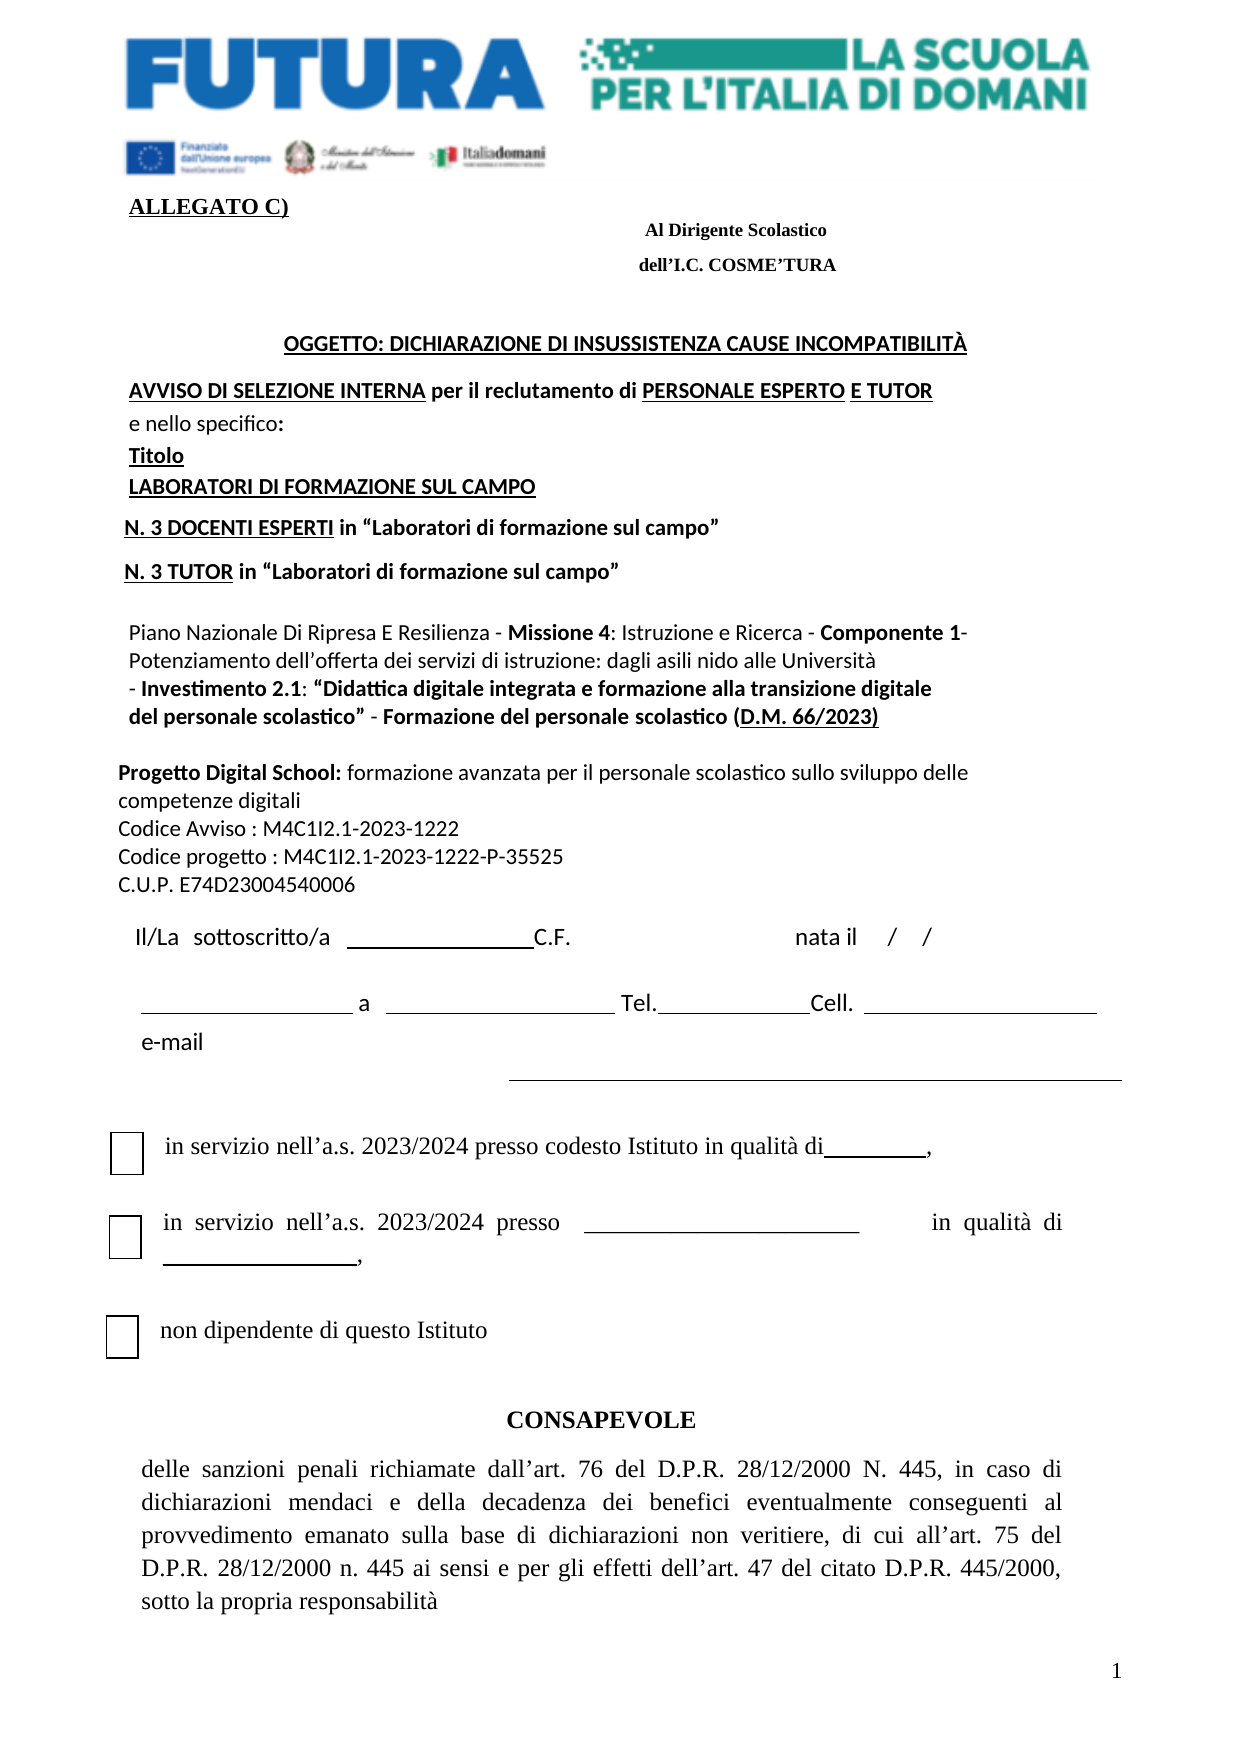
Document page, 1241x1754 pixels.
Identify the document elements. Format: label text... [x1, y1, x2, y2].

text AVVISO DI SELEZIONE INTERNA per il reclutamento di PERSONALE ESPERTO E TUTOR e nello specifico: [129, 376, 944, 437]
text N. 3 DOCENTI ESPERTI in “Laboratori di formazione sul campo” [124, 513, 826, 541]
text dell’I.C. COSME’TURA [129, 254, 1240, 276]
text Il/La sottoscritto/a C.F. nata il / / [135, 921, 1122, 952]
text C.U.P. E74D23004540006 [118, 871, 1122, 898]
text Progetto Digital School: formazione avanzata per il personale scolastico sullo sviluppo delle [118, 758, 1122, 786]
text Codice Avviso : M4C1I2.1-2023-1222 [118, 814, 1122, 842]
text ALLEGATO C) [129, 193, 1240, 219]
picture [118, 32, 1095, 181]
text e-mail [141, 1026, 1090, 1057]
text Piano Nazionale Di Ripresa E Resilienza - Missione 4: Istruzione e Ricerca - Componente 1- [129, 618, 1240, 646]
subtitle OGGETTO: DICHIARAZIONE DI INSUSSISTENZA CAUSE INCOMPATIBILITÀ [129, 329, 1122, 357]
text Al Dirigente Scolastico [129, 219, 1240, 241]
text competenze digitali [118, 786, 1122, 814]
subtitle CONSAPEVOLE [399, 1405, 804, 1434]
text Potenziamento dell’offerta dei servizi di istruzione: dagli asili nido alle Università [129, 646, 1240, 674]
text non dipendente di questo Istituto [139, 1315, 1063, 1343]
text a Tel. Cell. [141, 987, 1090, 1017]
text - Investimento 2.1: “Didattica digitale integrata e formazione alla transizione digitale [129, 674, 1240, 702]
text in servizio nell’a.s. 2023/2024 presso codesto Istituto in qualità di , [118, 1131, 1063, 1160]
text LABORATORI DI FORMAZIONE SUL CAMPO [129, 472, 1122, 500]
text in servizio nell’a.s. 2023/2024 presso ______________________ in qualità di _______________ , [118, 1207, 1063, 1268]
text delle sanzioni penali richiamate dall’art. 76 del D.P.R. 28/12/2000 N. 445, in caso di dichiarazioni mendaci e della decadenza dei benefici eventualmente conseguenti al provvedimento emanato sulla base di dichiarazioni non veritiere, di cui all’art. 75 del D.P.R. 28/12/2000 n. 445 ai sensi e per gli effetti dell’art. 47 del citato D.P.R. 445/2000, sotto la propria responsabilità [141, 1454, 1062, 1615]
text Titolo [129, 441, 1122, 469]
text del personale scolastico” - Formazione del personale scolastico (D.M. 66/2023) [129, 702, 1240, 730]
text Codice progetto : M4C1I2.1-2023-1222-P-35525 [118, 842, 1122, 871]
text N. 3 TUTOR in “Laboratori di formazione sul campo” [124, 557, 649, 585]
